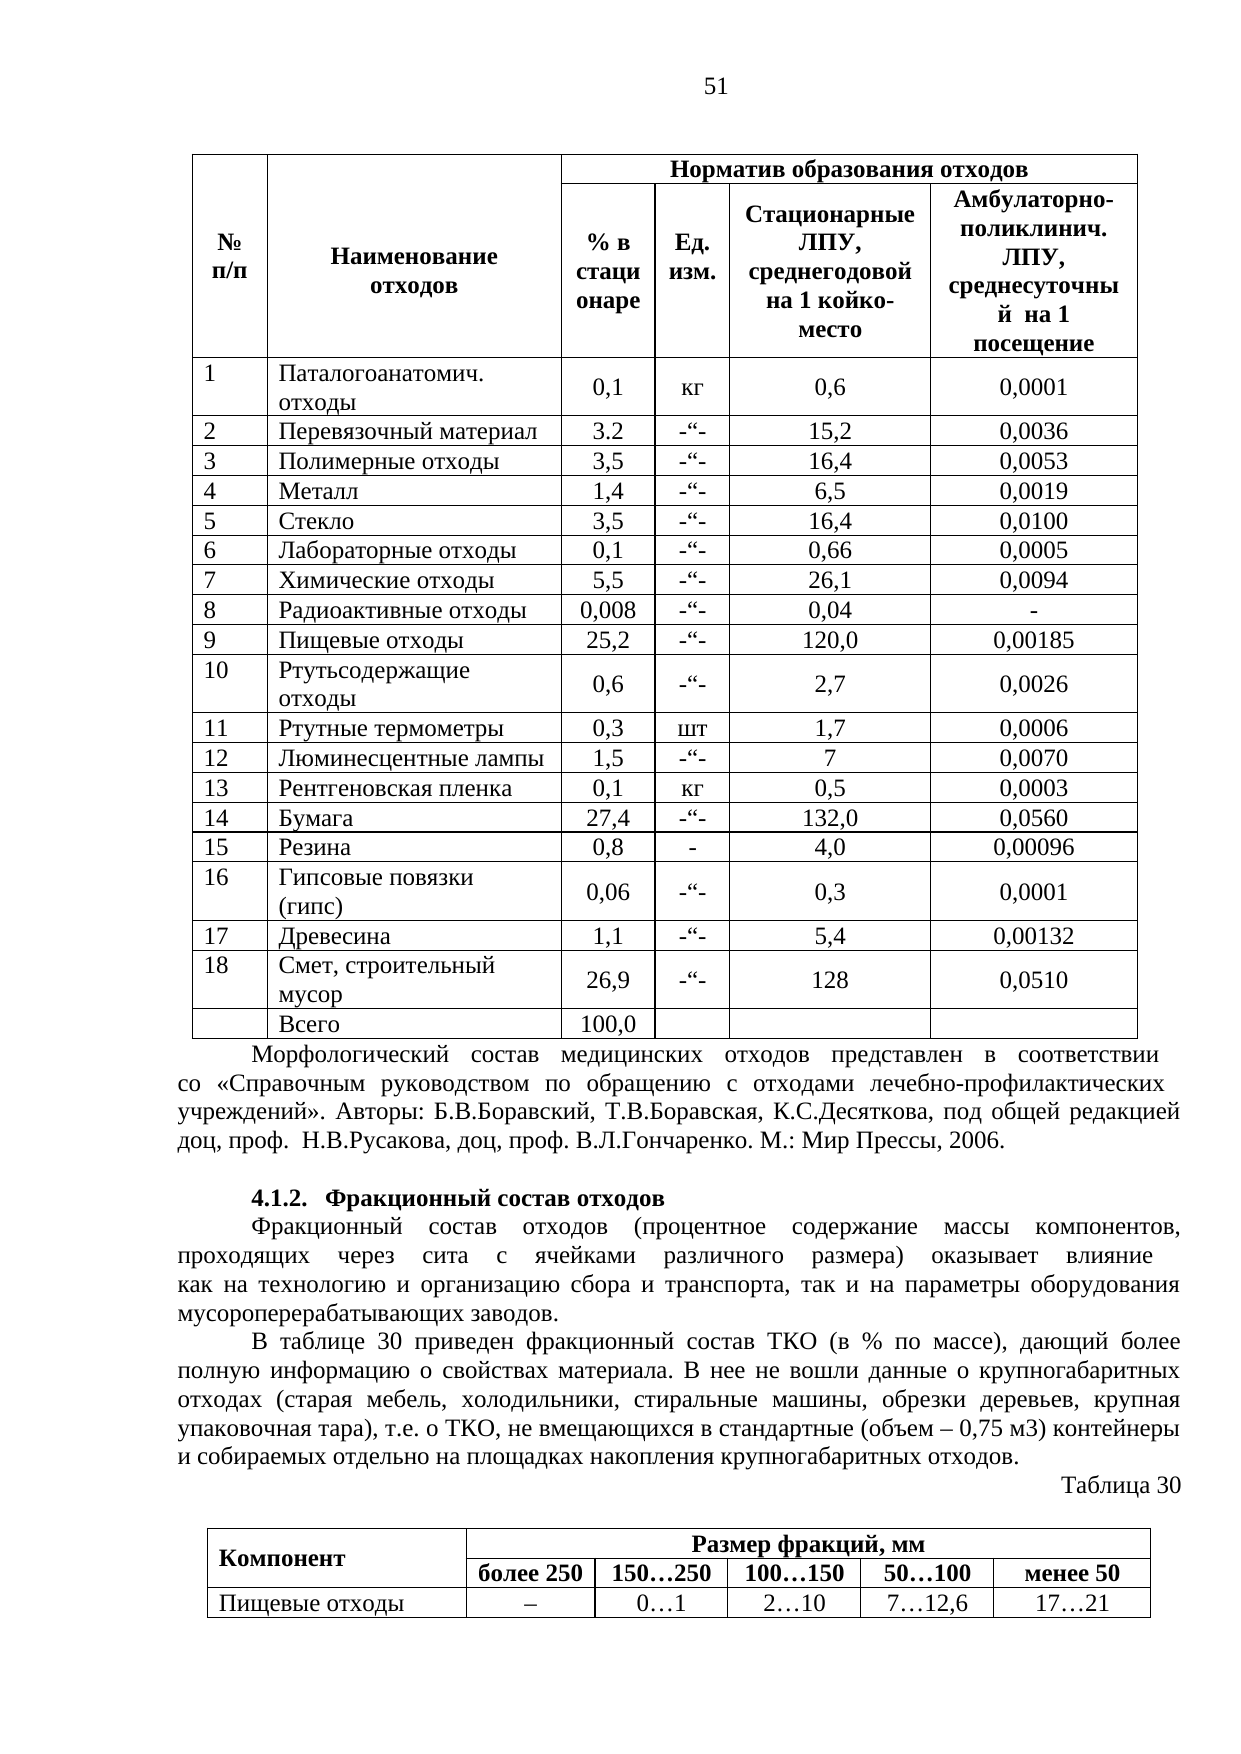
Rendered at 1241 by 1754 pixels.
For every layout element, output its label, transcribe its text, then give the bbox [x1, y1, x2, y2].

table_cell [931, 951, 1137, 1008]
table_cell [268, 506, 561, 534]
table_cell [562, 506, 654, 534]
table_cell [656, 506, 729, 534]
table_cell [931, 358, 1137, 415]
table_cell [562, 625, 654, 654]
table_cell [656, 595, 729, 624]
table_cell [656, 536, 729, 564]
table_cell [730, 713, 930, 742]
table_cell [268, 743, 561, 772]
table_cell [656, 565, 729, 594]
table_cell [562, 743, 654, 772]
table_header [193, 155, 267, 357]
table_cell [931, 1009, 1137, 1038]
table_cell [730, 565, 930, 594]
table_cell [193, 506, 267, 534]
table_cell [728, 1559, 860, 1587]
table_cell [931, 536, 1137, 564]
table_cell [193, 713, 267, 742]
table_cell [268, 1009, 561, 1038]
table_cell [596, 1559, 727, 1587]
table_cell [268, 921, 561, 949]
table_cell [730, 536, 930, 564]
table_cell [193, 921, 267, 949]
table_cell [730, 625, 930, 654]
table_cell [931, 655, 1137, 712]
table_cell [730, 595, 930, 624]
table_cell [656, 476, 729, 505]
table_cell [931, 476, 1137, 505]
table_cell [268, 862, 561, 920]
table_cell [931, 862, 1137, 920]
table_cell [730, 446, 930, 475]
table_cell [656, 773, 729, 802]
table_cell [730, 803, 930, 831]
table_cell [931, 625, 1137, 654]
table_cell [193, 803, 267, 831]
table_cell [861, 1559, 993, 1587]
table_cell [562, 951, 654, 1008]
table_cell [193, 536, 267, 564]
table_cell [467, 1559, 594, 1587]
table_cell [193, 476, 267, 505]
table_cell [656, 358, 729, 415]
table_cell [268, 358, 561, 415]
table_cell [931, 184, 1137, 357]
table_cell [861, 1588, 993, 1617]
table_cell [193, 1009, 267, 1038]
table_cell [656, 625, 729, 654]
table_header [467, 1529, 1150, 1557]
text В таблице 30 приведен фракционный состав ТКО (в % по массе), дающий более полную информацию о свойствах материала. В нее не вошли данные о крупногабаритных отходах (старая мебель, холодильники, стиральные машины, обрезки деревьев, крупная упаковочная тара), т.е. о ТКО, не вмещающихся в стандартные (объем – ) контейнеры и собираемых отдельно на площадках накопления крупногабаритных отходов. [177, 1326, 1181, 1470]
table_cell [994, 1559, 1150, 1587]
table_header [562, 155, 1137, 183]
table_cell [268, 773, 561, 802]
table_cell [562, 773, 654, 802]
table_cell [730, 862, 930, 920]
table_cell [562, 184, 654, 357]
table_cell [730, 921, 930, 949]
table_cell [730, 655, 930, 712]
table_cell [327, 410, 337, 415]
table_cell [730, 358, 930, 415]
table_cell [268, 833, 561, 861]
list Фракционный состав отходов [177, 1183, 1181, 1211]
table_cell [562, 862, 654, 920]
text Фракционный состав отходов (процентное содержание массы компонентов, проходящих через сита с ячейками различного размера) оказывает влияние как на технологию и организацию сбора и транспорта, так и на параметры оборудования мусороперерабатывающих заводов. [177, 1211, 1181, 1326]
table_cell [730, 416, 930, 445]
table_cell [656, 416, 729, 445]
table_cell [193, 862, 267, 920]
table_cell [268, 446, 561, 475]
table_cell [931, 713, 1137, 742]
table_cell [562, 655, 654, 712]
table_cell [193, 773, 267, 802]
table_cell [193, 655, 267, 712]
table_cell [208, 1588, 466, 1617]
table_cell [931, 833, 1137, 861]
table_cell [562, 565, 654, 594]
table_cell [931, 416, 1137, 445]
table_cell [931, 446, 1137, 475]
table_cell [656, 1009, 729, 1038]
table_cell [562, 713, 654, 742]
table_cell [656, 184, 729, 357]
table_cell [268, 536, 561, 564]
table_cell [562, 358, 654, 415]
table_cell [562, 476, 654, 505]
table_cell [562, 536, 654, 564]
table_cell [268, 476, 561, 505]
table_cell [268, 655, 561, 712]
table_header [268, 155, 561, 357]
text Морфологический состав медицинских отходов представлен в соответствии со «Справочным руководством по обращению с отходами лечебно-профилактических учреждений». Авторы: Б.В.Боравский, Т.В.Боравская, К.С.Десяткова, под общей редакцией доц, проф. Н.В.Русакова, доц, проф. В.Л.Гончаренко. М.: Мир Прессы, 2006. [177, 1039, 1181, 1154]
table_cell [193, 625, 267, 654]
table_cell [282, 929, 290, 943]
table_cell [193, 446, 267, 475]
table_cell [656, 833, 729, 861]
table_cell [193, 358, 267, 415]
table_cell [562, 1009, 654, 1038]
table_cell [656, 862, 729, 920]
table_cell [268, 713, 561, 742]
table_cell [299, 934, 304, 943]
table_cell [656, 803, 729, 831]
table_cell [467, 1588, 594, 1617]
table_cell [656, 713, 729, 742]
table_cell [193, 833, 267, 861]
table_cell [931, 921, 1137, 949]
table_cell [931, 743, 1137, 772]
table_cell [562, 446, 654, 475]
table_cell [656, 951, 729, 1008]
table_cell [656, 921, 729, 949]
text Таблица 30 [177, 1470, 1181, 1499]
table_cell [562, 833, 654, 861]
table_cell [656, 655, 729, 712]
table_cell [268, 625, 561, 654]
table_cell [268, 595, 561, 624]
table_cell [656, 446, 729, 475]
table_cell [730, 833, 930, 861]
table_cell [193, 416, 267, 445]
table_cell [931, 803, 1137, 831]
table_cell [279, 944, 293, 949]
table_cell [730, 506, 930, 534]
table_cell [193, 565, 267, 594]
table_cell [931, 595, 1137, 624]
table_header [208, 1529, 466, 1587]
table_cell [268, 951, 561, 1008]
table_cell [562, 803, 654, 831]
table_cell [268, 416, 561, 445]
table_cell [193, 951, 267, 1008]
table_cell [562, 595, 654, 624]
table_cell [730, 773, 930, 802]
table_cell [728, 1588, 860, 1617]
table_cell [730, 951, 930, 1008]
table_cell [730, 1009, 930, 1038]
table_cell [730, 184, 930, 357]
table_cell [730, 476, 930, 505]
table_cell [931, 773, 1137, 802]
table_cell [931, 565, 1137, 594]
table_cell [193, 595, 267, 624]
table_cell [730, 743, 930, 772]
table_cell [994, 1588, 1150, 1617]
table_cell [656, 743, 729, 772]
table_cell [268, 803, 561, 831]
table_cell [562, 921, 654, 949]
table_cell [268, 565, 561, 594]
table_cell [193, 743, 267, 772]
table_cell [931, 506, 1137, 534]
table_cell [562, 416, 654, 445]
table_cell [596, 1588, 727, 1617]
